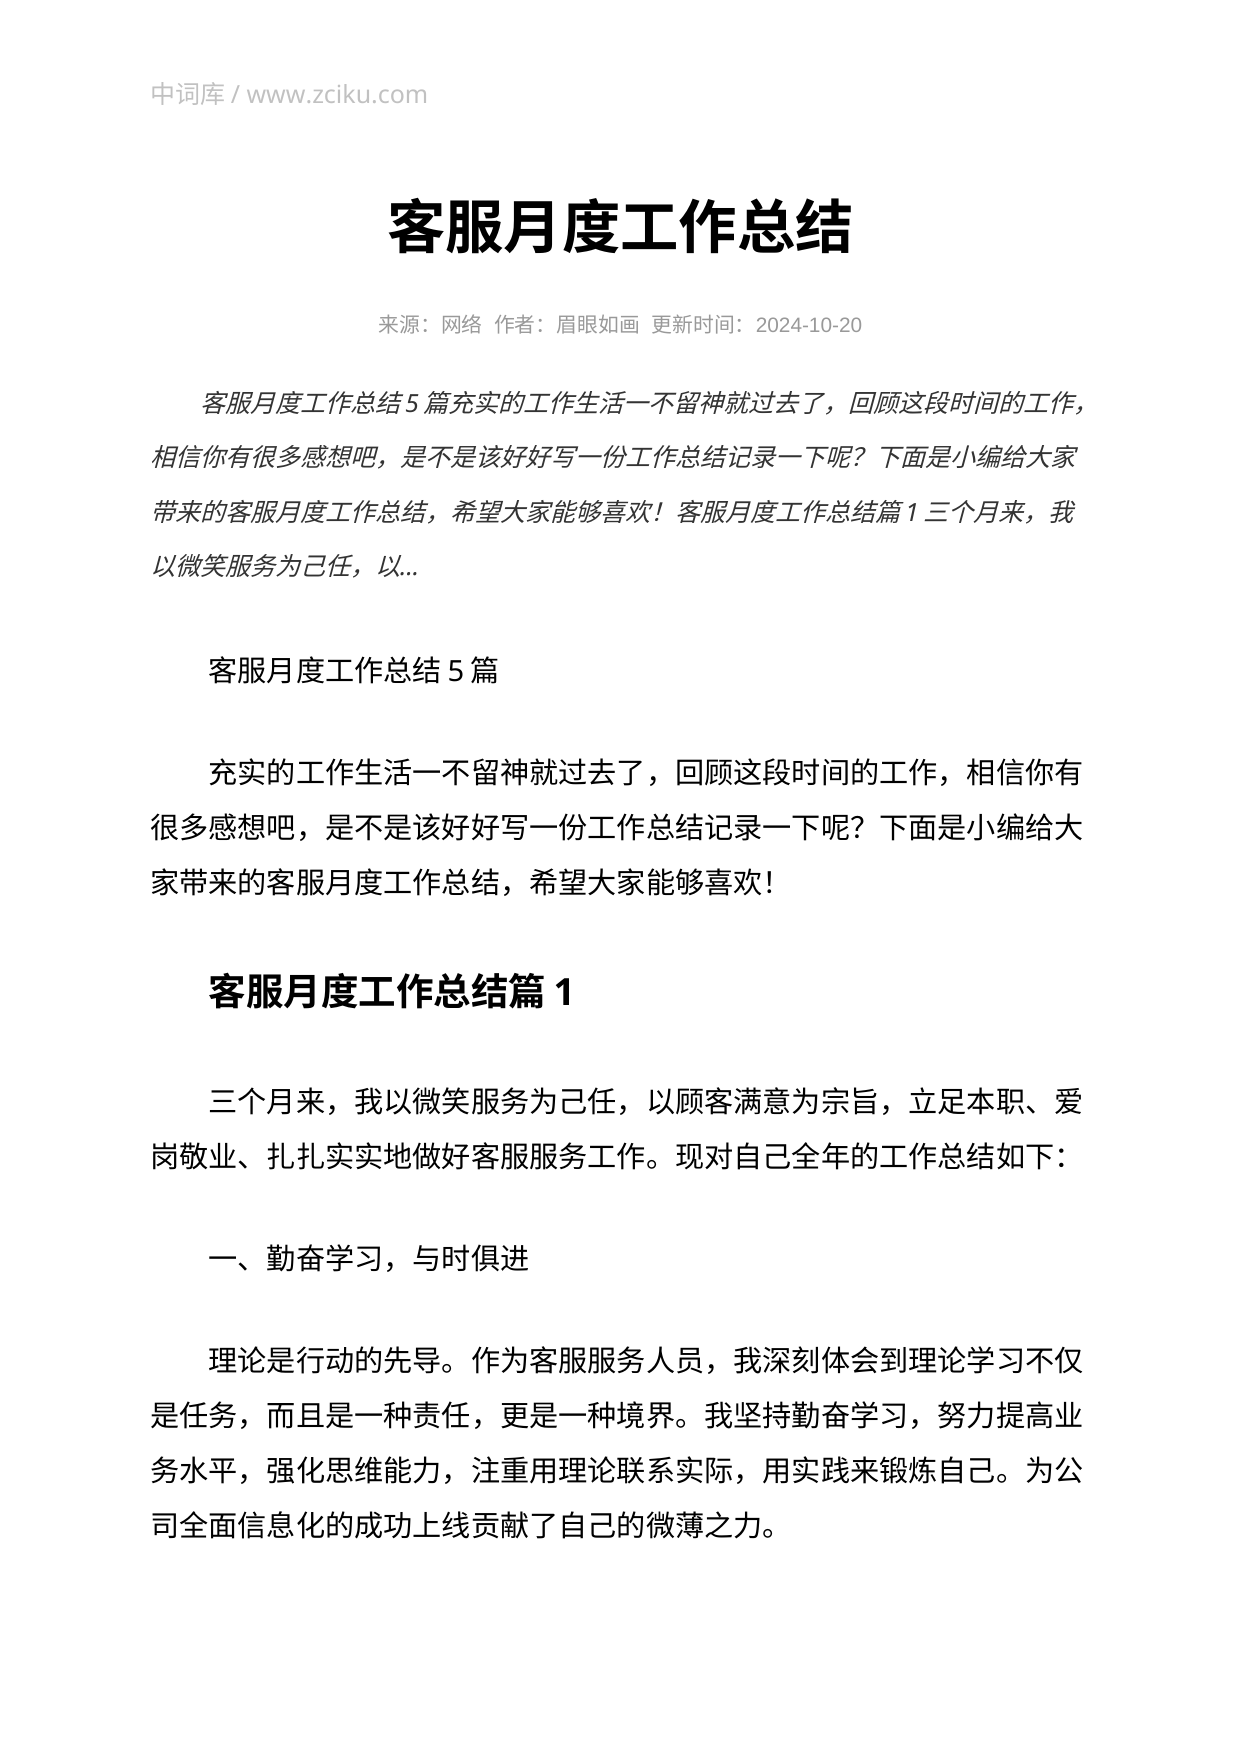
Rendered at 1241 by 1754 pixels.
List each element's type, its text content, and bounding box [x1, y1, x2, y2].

text 三个月来，我以微笑服务为己任，以顾客满意为宗旨，立足本职、爱岗敬业、扎扎实实地做好客服服务工作。现对自己全年的工作总结如下： [150, 1079, 1090, 1176]
subtitle 客服月度工作总结 [150, 181, 1090, 266]
text 客服月度工作总结5篇 [150, 648, 1090, 690]
text 客服月度工作总结5篇充实的工作生活一不留神就过去了，回顾这段时间的工作，相信你有很多感想吧，是不是该好好写一份工作总结记录一下呢？下面是小编给大家带来的客服月度工作总结，希望大家能够喜欢！客服月度工作总结篇1三个月来，我以微笑服务为己任，以... [150, 383, 1090, 583]
text 一、勤奋学习，与时俱进 [150, 1236, 1090, 1278]
text 充实的工作生活一不留神就过去了，回顾这段时间的工作，相信你有很多感想吧，是不是该好好写一份工作总结记录一下呢？下面是小编给大家带来的客服月度工作总结，希望大家能够喜欢！ [150, 750, 1090, 902]
text 理论是行动的先导。作为客服服务人员，我深刻体会到理论学习不仅是任务，而且是一种责任，更是一种境界。我坚持勤奋学习，努力提高业务水平，强化思维能力，注重用理论联系实际，用实践来锻炼自己。为公司全面信息化的成功上线贡献了自己的微薄之力。 [150, 1337, 1090, 1544]
text 客服月度工作总结篇1 [150, 961, 1090, 1016]
text 来源：网络 作者：眉眼如画 更新时间：2024-10-20 [150, 313, 1090, 337]
